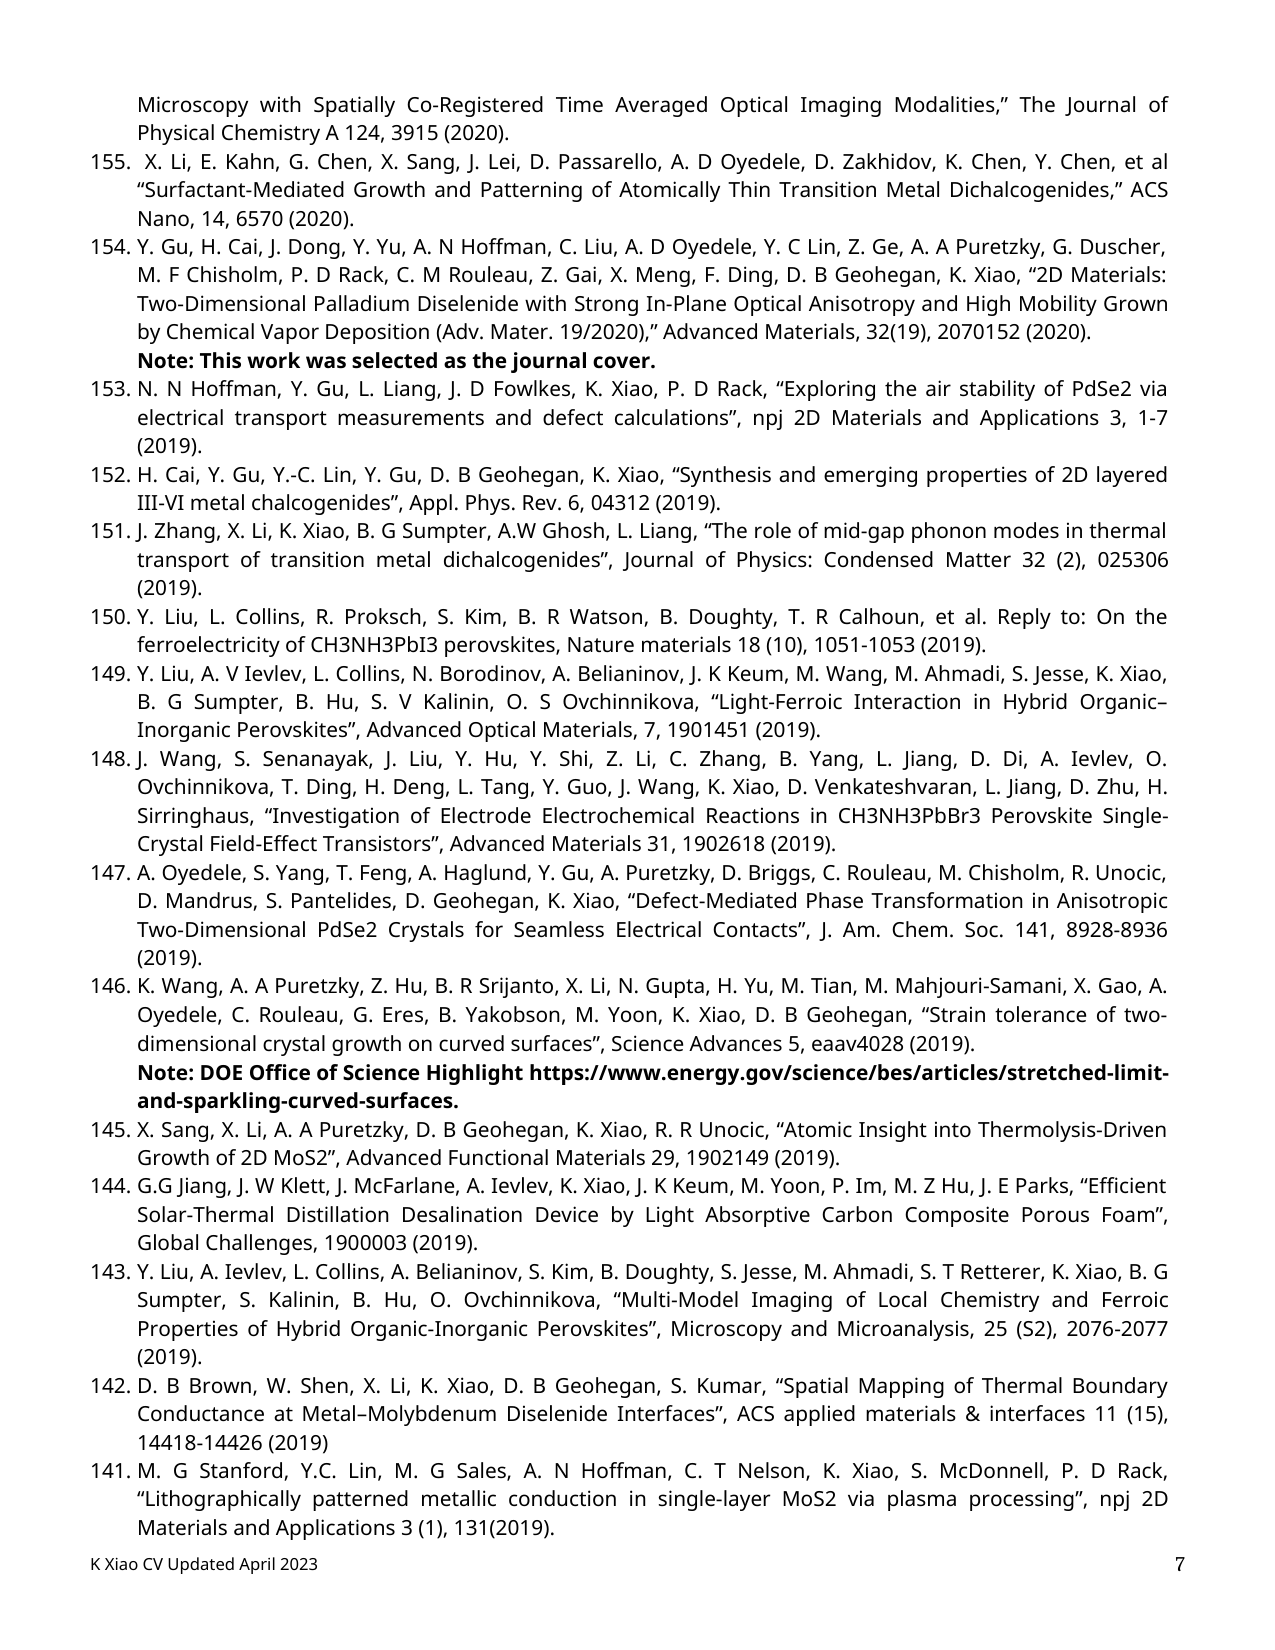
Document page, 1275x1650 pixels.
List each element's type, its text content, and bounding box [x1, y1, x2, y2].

text 152. H. Cai, Y. Gu, Y.-C. Lin, Y. Gu, D. B Geohegan, K. Xiao, “Synthesis and emerging properties of 2D layered III-VI metal chalcogenides”, Appl. Phys. Rev. 6, 04312 (2019). [90, 460, 1170, 517]
text 154. Y. Gu, H. Cai, J. Dong, Y. Yu, A. N Hoffman, C. Liu, A. D Oyedele, Y. C Lin, Z. Ge, A. A Puretzky, G. Duscher, M. F Chisholm, P. D Rack, C. M Rouleau, Z. Gai, X. Meng, F. Ding, D. B Geohegan, K. Xiao, “2D Materials: Two‐Dimensional Palladium Diselenide with Strong In‐Plane Optical Anisotropy and High Mobility Grown by Chemical Vapor Deposition (Adv. Mater. 19/2020),” Advanced Materials, 32(19), 2070152 (2020). [90, 232, 1170, 346]
text 145. X. Sang, X. Li, A. A Puretzky, D. B Geohegan, K. Xiao, R. R Unocic, “Atomic Insight into Thermolysis‐Driven Growth of 2D MoS2”, Advanced Functional Materials 29, 1902149 (2019). [90, 1115, 1170, 1172]
text 143. Y. Liu, A. Ievlev, L. Collins, A. Belianinov, S. Kim, B. Doughty, S. Jesse, M. Ahmadi, S. T Retterer, K. Xiao, B. G Sumpter, S. Kalinin, B. Hu, O. Ovchinnikova, “Multi-Model Imaging of Local Chemistry and Ferroic Properties of Hybrid Organic-Inorganic Perovskites”, Microscopy and Microanalysis, 25 (S2), 2076-2077 (2019). [90, 1257, 1170, 1371]
text Note: DOE Office of Science Highlight https://www.energy.gov/science/bes/articles/stretched-limit-and-sparkling-curved-surfaces. [137, 1058, 1170, 1115]
text 147. A. Oyedele, S. Yang, T. Feng, A. Haglund, Y. Gu, A. Puretzky, D. Briggs, C. Rouleau, M. Chisholm, R. Unocic, D. Mandrus, S. Pantelides, D. Geohegan, K. Xiao, “Defect-Mediated Phase Transformation in Anisotropic Two-Dimensional PdSe2 Crystals for Seamless Electrical Contacts”, J. Am. Chem. Soc. 141, 8928-8936 (2019). [90, 858, 1170, 972]
text Note: This work was selected as the journal cover. [90, 346, 1170, 374]
text 153. N. N Hoffman, Y. Gu, L. Liang, J. D Fowlkes, K. Xiao, P. D Rack, “Exploring the air stability of PdSe2 via electrical transport measurements and defect calculations”, npj 2D Materials and Applications 3, 1-7 (2019). [90, 374, 1170, 460]
text 146. K. Wang, A. A Puretzky, Z. Hu, B. R Srijanto, X. Li, N. Gupta, H. Yu, M. Tian, M. Mahjouri-Samani, X. Gao, A. Oyedele, C. Rouleau, G. Eres, B. Yakobson, M. Yoon, K. Xiao, D. B Geohegan, “Strain tolerance of two-dimensional crystal growth on curved surfaces”, Science Advances 5, eaav4028 (2019). [90, 972, 1170, 1058]
text 151. J. Zhang, X. Li, K. Xiao, B. G Sumpter, A.W Ghosh, L. Liang, “The role of mid-gap phonon modes in thermal transport of transition metal dichalcogenides”, Journal of Physics: Condensed Matter 32 (2), 025306 (2019). [90, 517, 1170, 602]
text 142. D. B Brown, W. Shen, X. Li, K. Xiao, D. B Geohegan, S. Kumar, “Spatial Mapping of Thermal Boundary Conductance at Metal–Molybdenum Diselenide Interfaces”, ACS applied materials & interfaces 11 (15), 14418-14426 (2019) [90, 1371, 1170, 1456]
text 141. M. G Stanford, Y.C. Lin, M. G Sales, A. N Hoffman, C. T Nelson, K. Xiao, S. McDonnell, P. D Rack, “Lithographically patterned metallic conduction in single-layer MoS2 via plasma processing”, npj 2D Materials and Applications 3 (1), 131(2019). [90, 1456, 1170, 1541]
text 155. X. Li, E. Kahn, G. Chen, X. Sang, J. Lei, D. Passarello, A. D Oyedele, D. Zakhidov, K. Chen, Y. Chen, et al “Surfactant-Mediated Growth and Patterning of Atomically Thin Transition Metal Dichalcogenides,” ACS Nano, 14, 6570 (2020). [90, 147, 1170, 232]
text 150. Y. Liu, L. Collins, R. Proksch, S. Kim, B. R Watson, B. Doughty, T. R Calhoun, et al. Reply to: On the ferroelectricity of CH3NH3PbI3 perovskites, Nature materials 18 (10), 1051-1053 (2019). [90, 602, 1170, 659]
text 148. J. Wang, S. Senanayak, J. Liu, Y. Hu, Y. Shi, Z. Li, C. Zhang, B. Yang, L. Jiang, D. Di, A. Ievlev, O. Ovchinnikova, T. Ding, H. Deng, L. Tang, Y. Guo, J. Wang, K. Xiao, D. Venkateshvaran, L. Jiang, D. Zhu, H. Sirringhaus, “Investigation of Electrode Electrochemical Reactions in CH3NH3PbBr3 Perovskite Single‐Crystal Field‐Effect Transistors”, Advanced Materials 31, 1902618 (2019). [90, 744, 1170, 858]
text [90, 90, 1170, 147]
text 149. Y. Liu, A. V Ievlev, L. Collins, N. Borodinov, A. Belianinov, J. K Keum, M. Wang, M. Ahmadi, S. Jesse, K. Xiao, B. G Sumpter, B. Hu, S. V Kalinin, O. S Ovchinnikova, “Light‐Ferroic Interaction in Hybrid Organic–Inorganic Perovskites”, Advanced Optical Materials, 7, 1901451 (2019). [90, 659, 1170, 744]
text 144. G.G Jiang, J. W Klett, J. McFarlane, A. Ievlev, K. Xiao, J. K Keum, M. Yoon, P. Im, M. Z Hu, J. E Parks, “Efficient Solar‐Thermal Distillation Desalination Device by Light Absorptive Carbon Composite Porous Foam”, Global Challenges, 1900003 (2019). [90, 1172, 1170, 1257]
